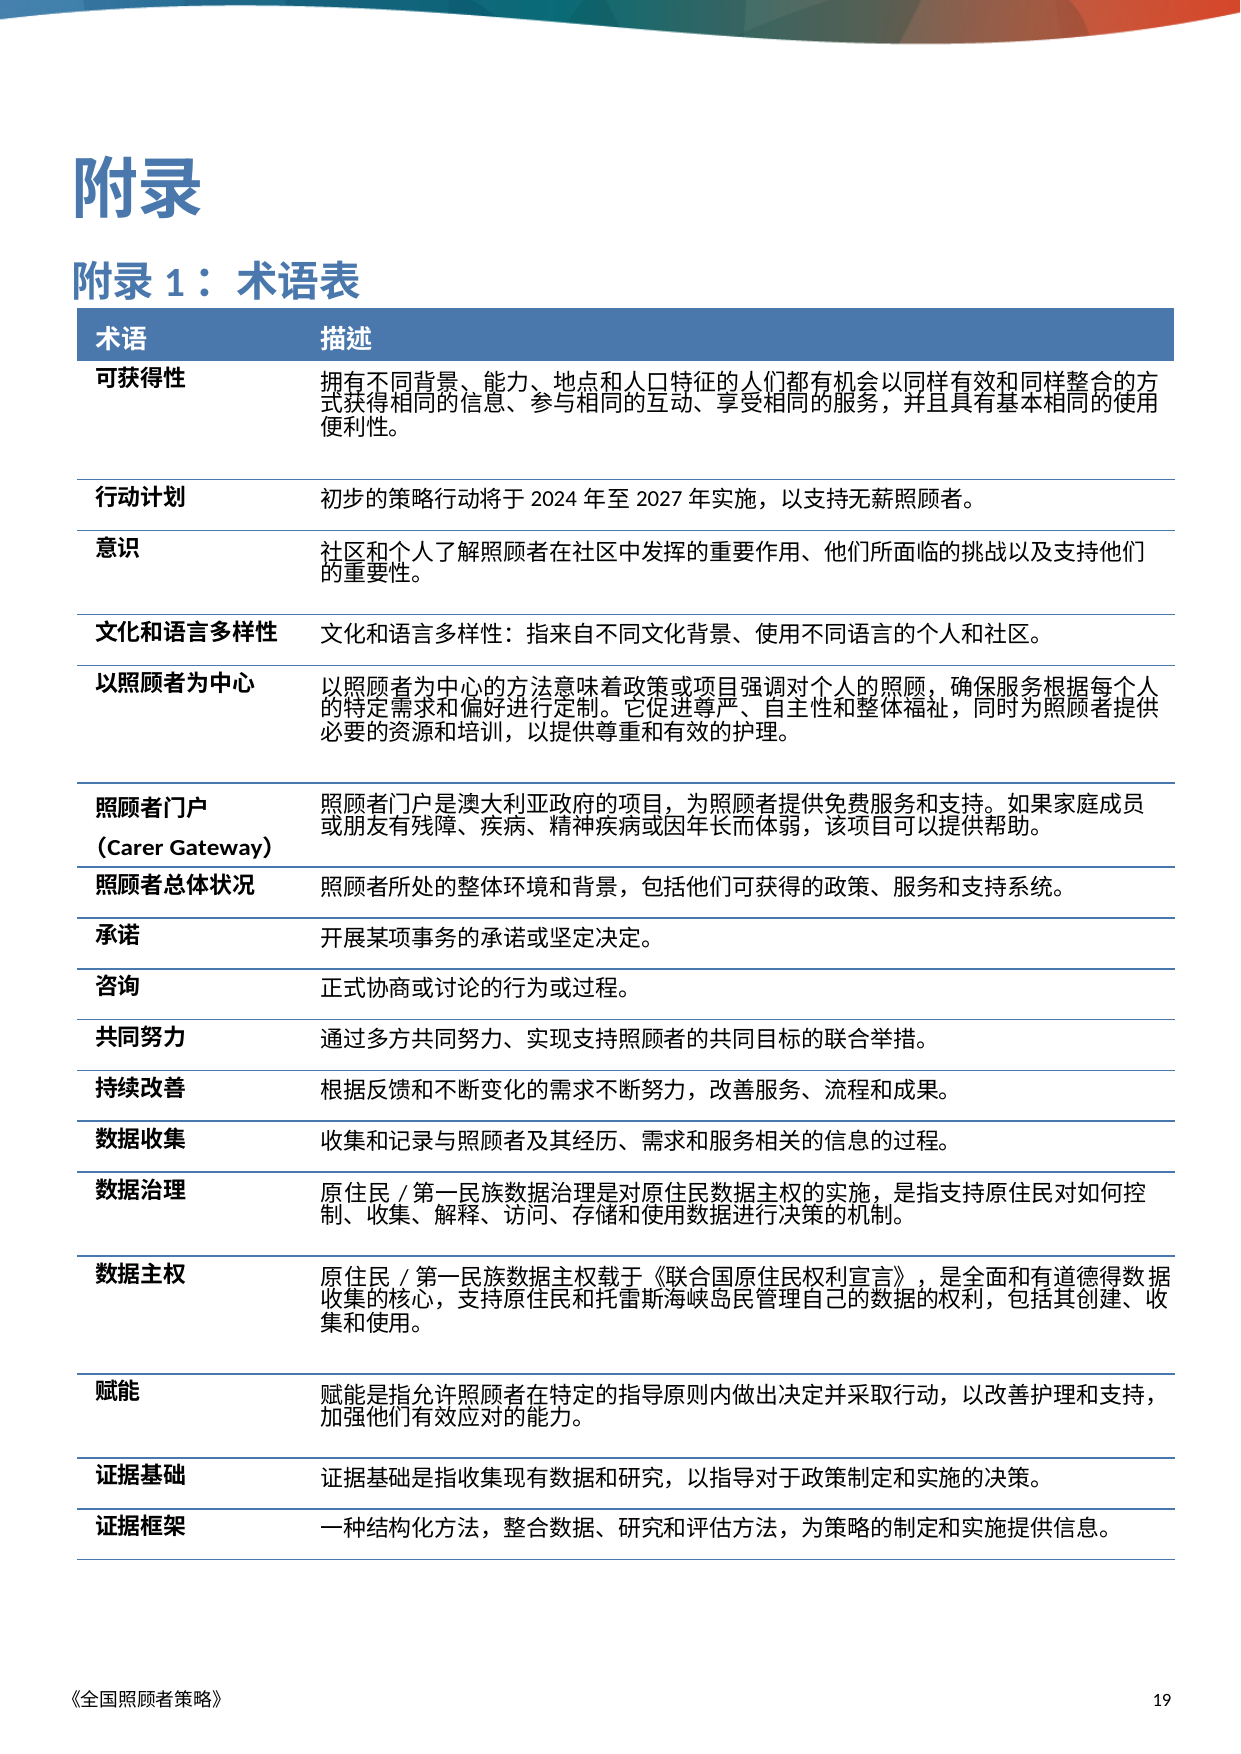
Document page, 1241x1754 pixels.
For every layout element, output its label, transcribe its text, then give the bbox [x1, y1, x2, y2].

table_cell 照顾者门户 （Carer Gateway） [77, 784, 310, 866]
table_cell 拥有不同背景、能力、地点和人口特征的人们都有机会以同样有效和同样整合的方式获得相同的信息、参与相同的互动、享受相同的服务，并且具有基本相同的使用便利性。 [310, 361, 1174, 479]
table_cell 照顾者门户是澳大利亚政府的项目，为照顾者提供免费服务和支持。如果家庭成员或朋友有残障、疾病、精神疾病或因年长而体弱，该项目可以提供帮助。 [310, 784, 1174, 866]
table_cell 照顾者所处的整体环境和背景，包括他们可获得的政策、服务和支持系统。 [310, 868, 1174, 917]
table_cell 一种结构化方法，整合数据、研究和评估方法，为策略的制定和实施提供信息。 [310, 1510, 1174, 1559]
table_cell 照顾者总体状况 [77, 868, 310, 917]
table_cell 可获得性 [77, 361, 310, 479]
table_cell 证据框架 [77, 1510, 310, 1559]
table_cell 开展某项事务的承诺或坚定决定。 [310, 919, 1174, 968]
picture [0, 0, 1241, 48]
table_cell 行动计划 [77, 480, 310, 529]
table_cell 原住民 / 第一民族数据主权载于《联合国原住民权利宣言》，是全面和有道德得数据收集的核心，支持原住民和托雷斯海峡岛民管理自己的数据的权利，包括其创建、收集和使用。 [310, 1257, 1174, 1373]
table_cell 社区和个人了解照顾者在社区中发挥的重要作用、他们所面临的挑战以及支持他们的重要性。 [310, 531, 1174, 614]
table_cell 原住民 / 第一民族数据治理是对原住民数据主权的实施，是指支持原住民对如何控制、收集、解释、访问、存储和使用数据进行决策的机制。 [310, 1173, 1174, 1255]
table_cell 以照顾者为中心的方法意味着政策或项目强调对个人的照顾，确保服务根据每个人的特定需求和偏好进行定制。它促进尊严、自主性和整体福祉，同时为照顾者提供必要的资源和培训，以提供尊重和有效的护理。 [310, 666, 1174, 782]
table_cell 共同努力 [77, 1020, 310, 1069]
table_cell 文化和语言多样性 [77, 615, 310, 664]
table_cell 通过多方共同努力、实现支持照顾者的共同目标的联合举措。 [310, 1020, 1174, 1069]
table_cell 数据收集 [77, 1122, 310, 1171]
table_cell 数据治理 [77, 1173, 310, 1255]
table_cell 根据反馈和不断变化的需求不断努力，改善服务、流程和成果。 [310, 1071, 1174, 1120]
table_cell 赋能是指允许照顾者在特定的指导原则内做出决定并采取行动，以改善护理和支持，加强他们有效应对的能力。 [310, 1375, 1174, 1457]
table_cell 承诺 [77, 919, 310, 968]
table_cell 咨询 [77, 970, 310, 1019]
table_cell 赋能 [77, 1375, 310, 1457]
table_cell 持续改善 [77, 1071, 310, 1120]
subtitle 附录 [71, 135, 1239, 231]
table_cell 以照顾者为中心 [77, 666, 310, 782]
table_cell 证据基础 [77, 1459, 310, 1508]
table_cell 收集和记录与照顾者及其经历、需求和服务相关的信息的过程。 [310, 1122, 1174, 1171]
table_cell 证据基础是指收集现有数据和研究，以指导对于政策制定和实施的决策。 [310, 1459, 1174, 1508]
table_cell 文化和语言多样性：指来自不同文化背景、使用不同语言的个人和社区。 [310, 615, 1174, 664]
table_header 术语 [77, 308, 310, 361]
table_cell 数据主权 [77, 1257, 310, 1373]
table_header 描述 [310, 308, 1174, 361]
text 附录 1 ：术语表 [71, 248, 1239, 308]
table_cell 意识 [77, 531, 310, 614]
table_cell 初步的策略行动将于 2024 年至 2027 年实施，以支持无薪照顾者。 [310, 480, 1174, 529]
table_cell 正式协商或讨论的行为或过程。 [310, 970, 1174, 1019]
